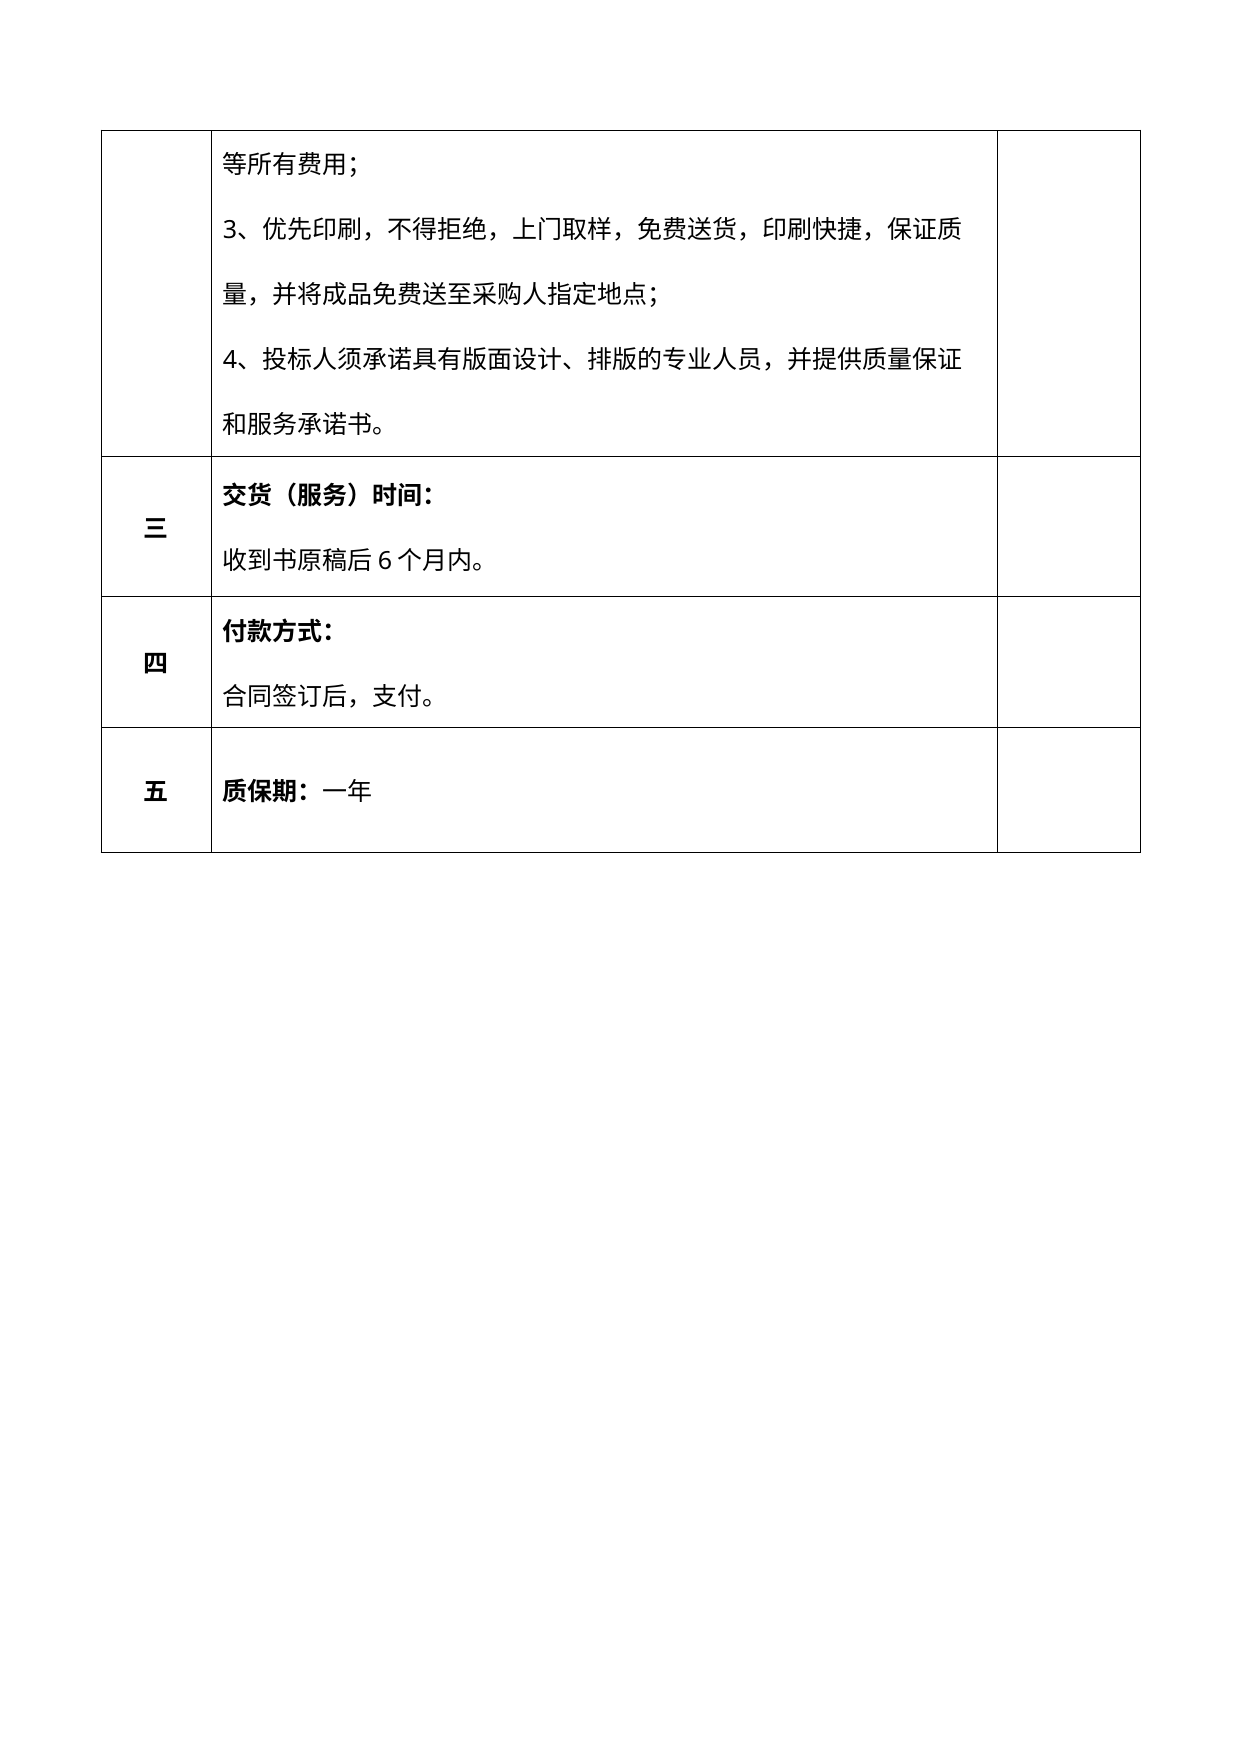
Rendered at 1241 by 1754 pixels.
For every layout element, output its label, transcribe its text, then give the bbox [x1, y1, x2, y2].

table_cell [998, 131, 1140, 456]
table_cell 三 [102, 457, 211, 596]
table_cell 四 [102, 597, 211, 727]
table_cell 二 [102, 131, 211, 456]
table_cell 质保期：一年 [212, 728, 997, 852]
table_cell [212, 131, 997, 456]
table_cell [998, 728, 1140, 852]
table_cell 五 [102, 728, 211, 852]
table_cell 付款方式： 合同签订后，支付。 [212, 597, 997, 727]
table_cell [998, 597, 1140, 727]
table_cell 交货（服务）时间： 收到书原稿后6个月内。 [212, 457, 997, 596]
table_cell [998, 457, 1140, 596]
